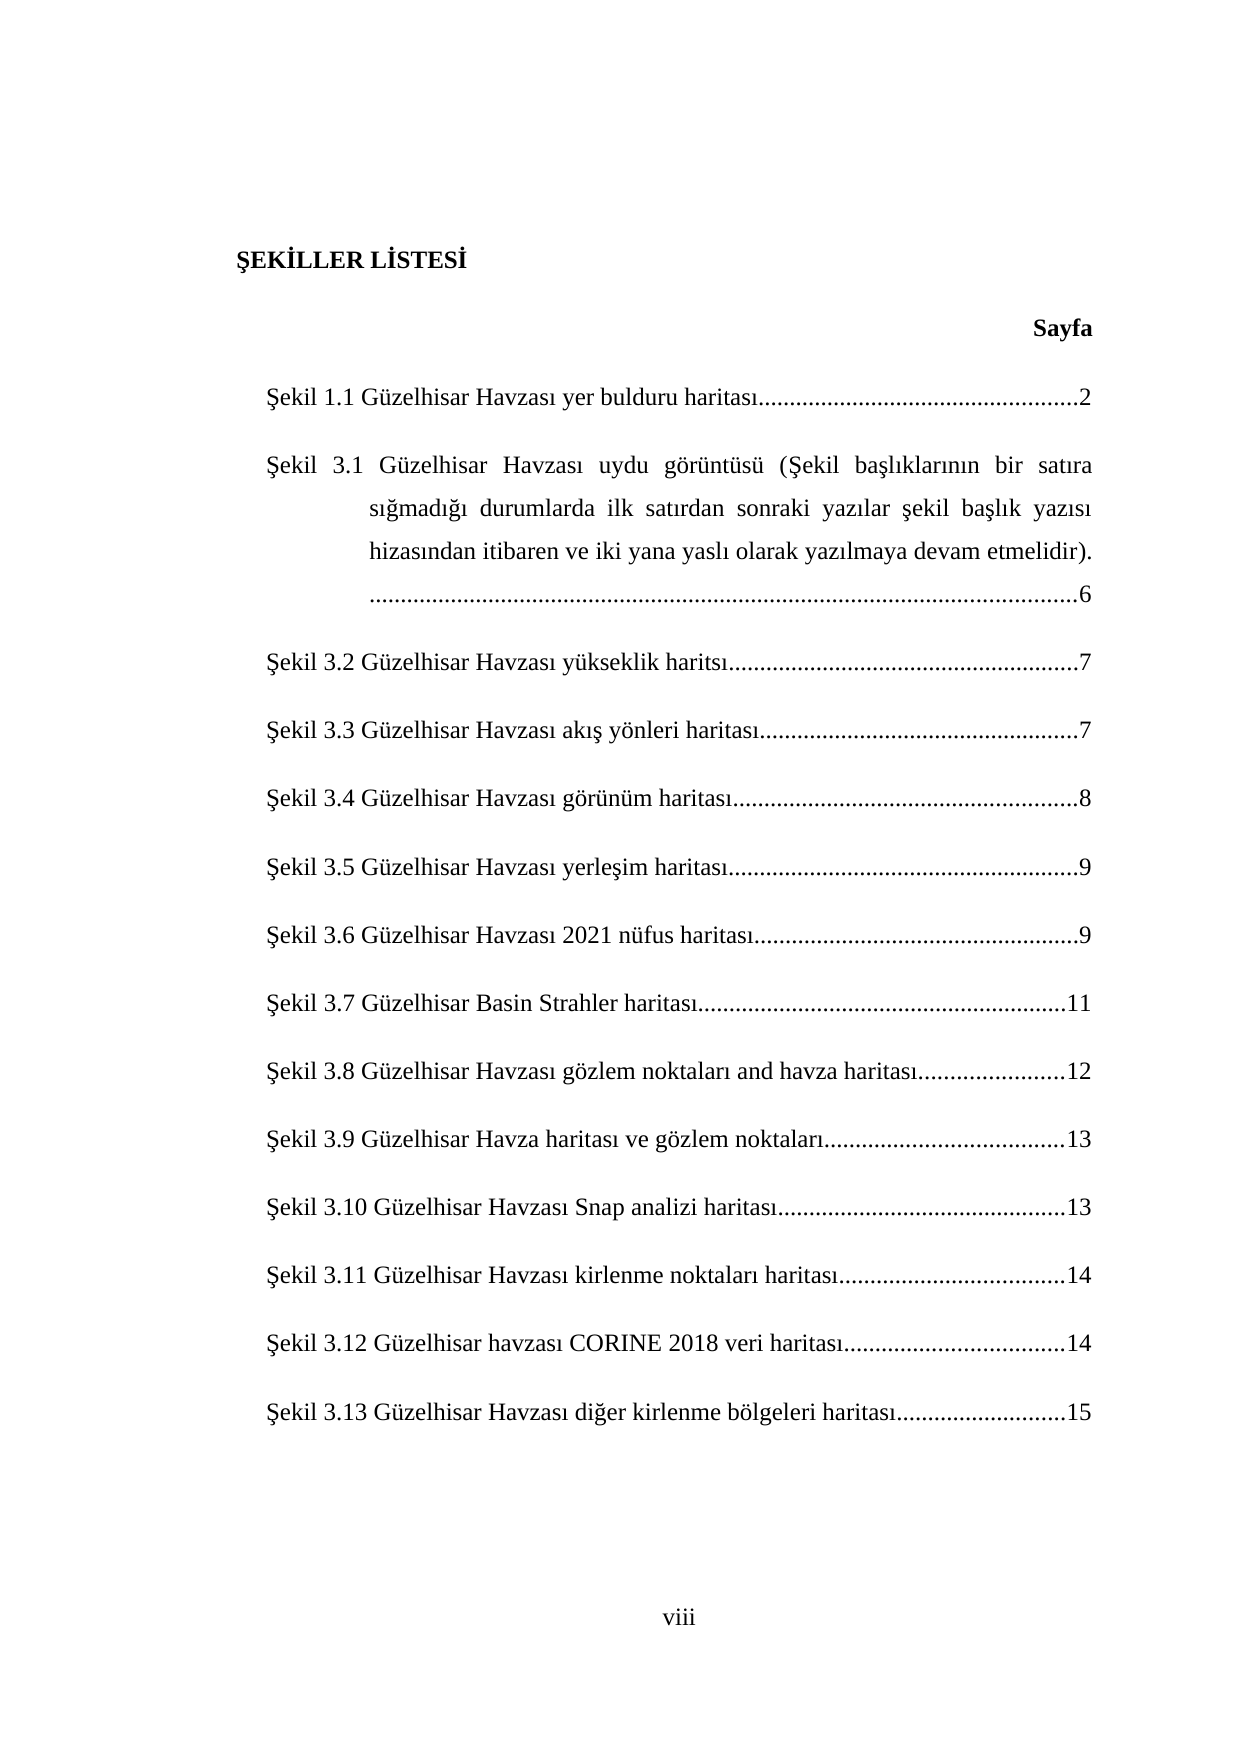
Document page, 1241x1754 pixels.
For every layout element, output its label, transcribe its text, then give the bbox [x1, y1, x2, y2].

text Sayfa [236, 313, 1092, 342]
text Şekil 3.4 Güzelhisar Havzası görünüm haritası 8 [236, 783, 1092, 812]
text Şekil 3.8 Güzelhisar Havzası gözlem noktaları and havza haritası 12 [236, 1056, 1092, 1085]
text Şekil 3.5 Güzelhisar Havzası yerleşim haritası 9 [236, 852, 1092, 880]
text Şekil 3.9 Güzelhisar Havza haritası ve gözlem noktaları 13 [236, 1124, 1092, 1153]
text Şekil 3.3 Güzelhisar Havzası akış yönleri haritası 7 [236, 715, 1092, 744]
text Şekil 3.6 Güzelhisar Havzası 2021 nüfus haritası 9 [236, 920, 1092, 948]
subtitle ŞEKİLLER LİSTESİ [236, 245, 1092, 274]
text Şekil 3.11 Güzelhisar Havzası kirlenme noktaları haritası 14 [236, 1260, 1092, 1289]
text Şekil 3.2 Güzelhisar Havzası yükseklik haritsı 7 [236, 647, 1092, 676]
text Şekil 3.13 Güzelhisar Havzası diğer kirlenme bölgeleri haritası 15 [236, 1397, 1092, 1425]
text Şekil 1.1 Güzelhisar Havzası yer bulduru haritası 2 [236, 382, 1092, 410]
text Şekil 3.1 Güzelhisar Havzası uydu görüntüsü (Şekil başlıklarının bir satıra sığmadığı durumlarda ilk satırdan sonraki yazılar şekil başlık yazısı hizasından itibaren ve iki yana yaslı olarak yazılmaya devam etmelidir). 6 [266, 450, 1092, 608]
text Şekil 3.12 Güzelhisar havzası CORINE 2018 veri haritası 14 [236, 1328, 1092, 1357]
text Şekil 3.7 Güzelhisar Basin Strahler haritası 11 [236, 988, 1092, 1017]
text Şekil 3.10 Güzelhisar Havzası Snap analizi haritası 13 [236, 1192, 1092, 1221]
